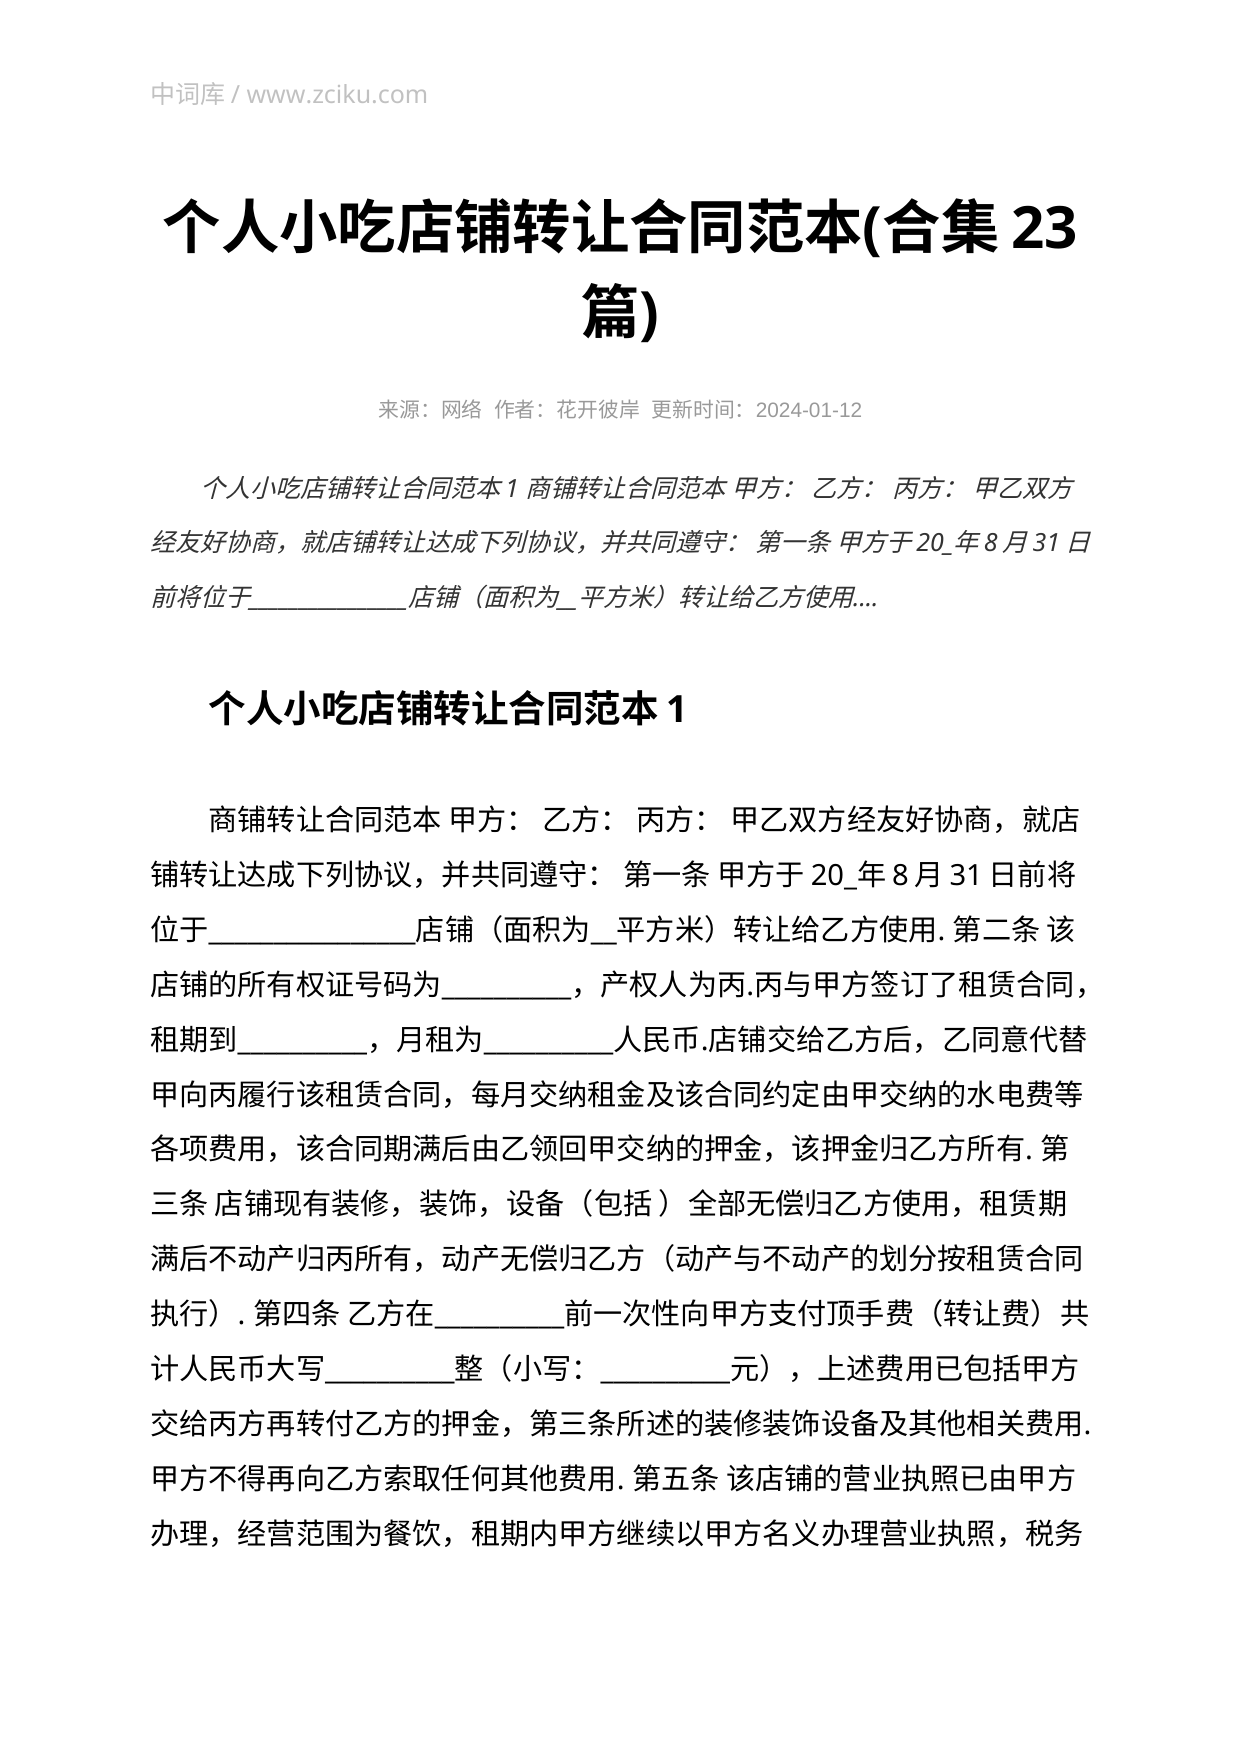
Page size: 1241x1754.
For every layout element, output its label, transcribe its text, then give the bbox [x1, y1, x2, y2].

text 个人小吃店铺转让合同范本1 [150, 678, 1090, 733]
text 来源：网络 作者：花开彼岸 更新时间：2024-01-12 [150, 398, 1090, 422]
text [150, 796, 1090, 1553]
subtitle 个人小吃店铺转让合同范本(合集23篇) [150, 181, 1090, 351]
text 个人小吃店铺转让合同范本1 商铺转让合同范本 甲方： 乙方： 丙方： 甲乙双方经友好协商，就店铺转让达成下列协议，并共同遵守： 第一条 甲方于20_年8月31日前将位于________________店铺（面积为__平方米）转让给乙方使用.... [150, 468, 1090, 613]
